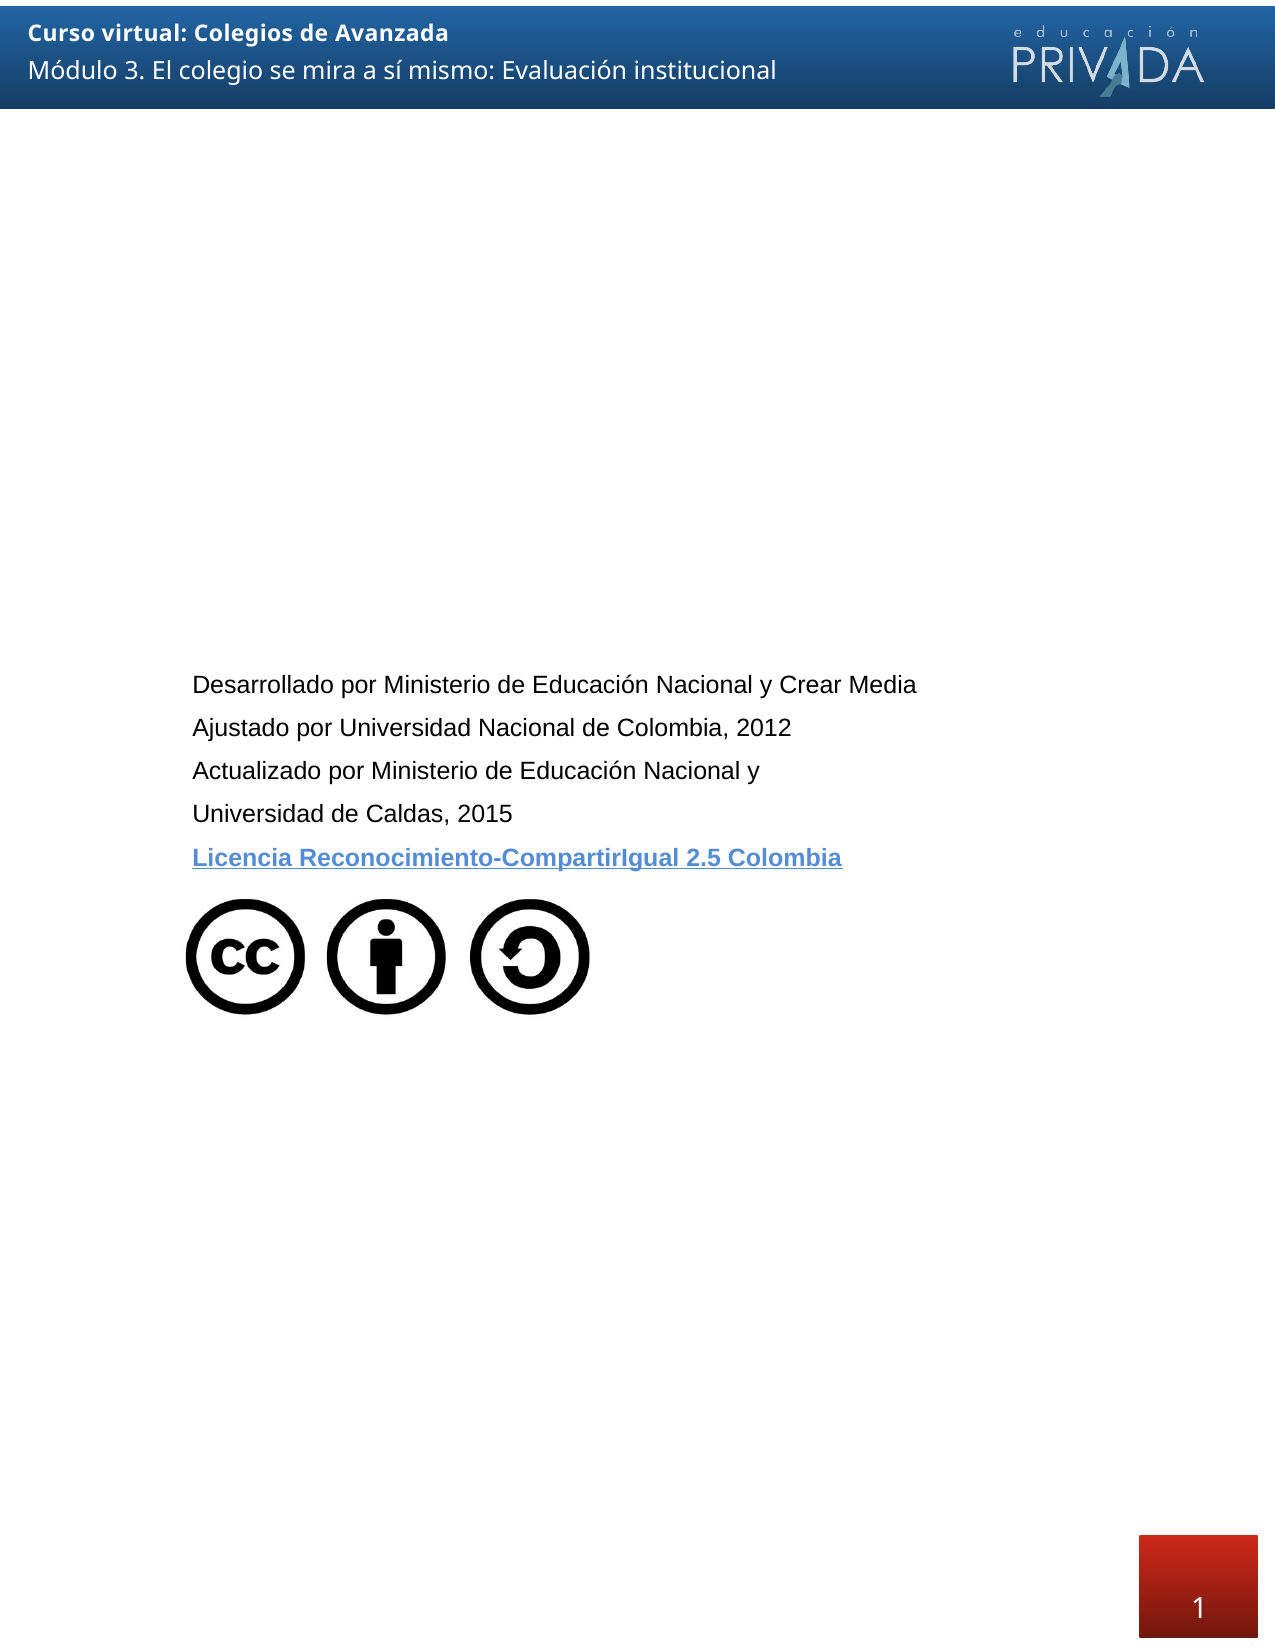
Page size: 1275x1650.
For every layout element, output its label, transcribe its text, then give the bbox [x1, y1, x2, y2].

text Licencia Reconocimiento-CompartirIgual 2.5 Colombia [192, 842, 1226, 871]
text Ajustado por Universidad Nacional de Colombia, 2012 [192, 713, 1226, 742]
picture [172, 889, 601, 1028]
text Desarrollado por Ministerio de Educación Nacional y Crear Media [192, 670, 1226, 699]
text Universidad de Caldas, 2015 [192, 799, 1226, 828]
text Actualizado por Ministerio de Educación Nacional y [192, 756, 1226, 785]
picture [995, 12, 1230, 110]
